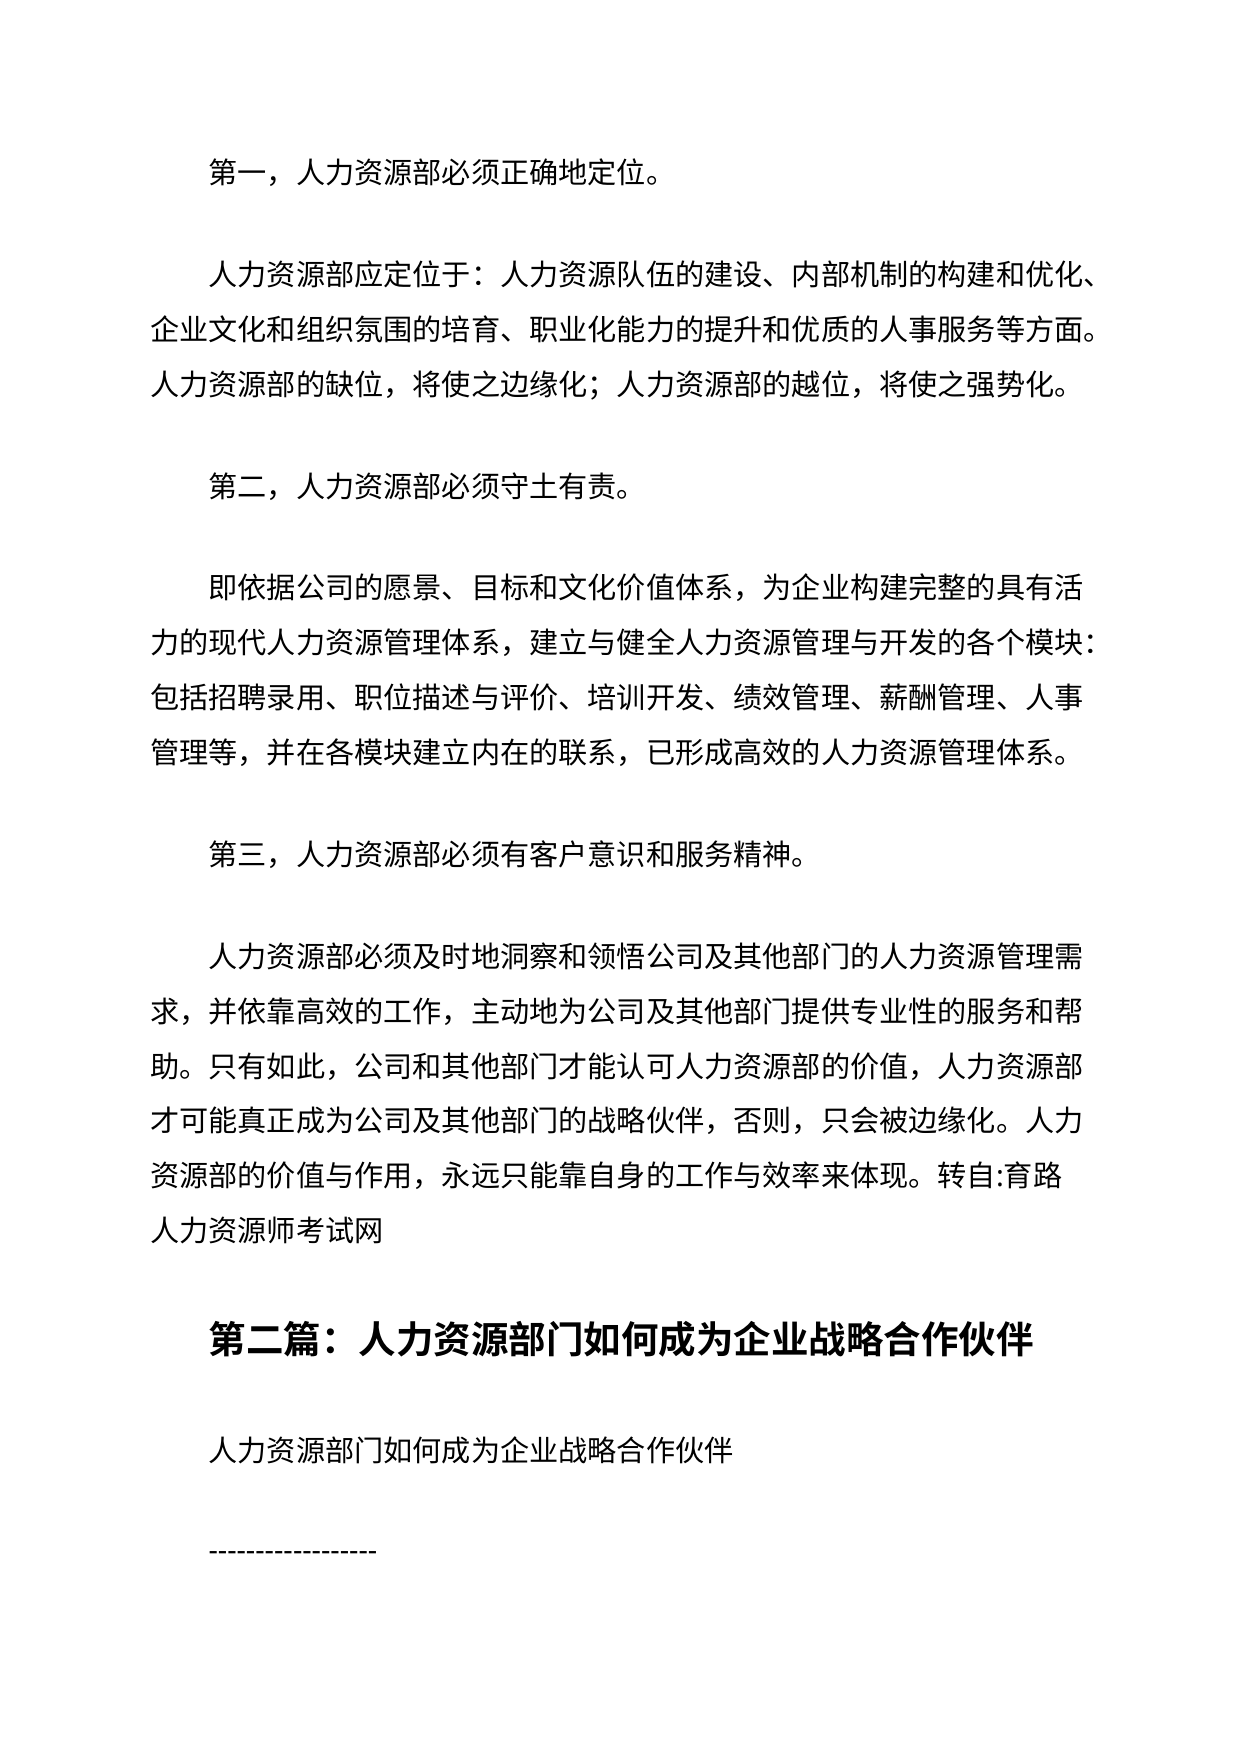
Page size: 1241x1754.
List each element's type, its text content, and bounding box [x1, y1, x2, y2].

text 第二篇：人力资源部门如何成为企业战略合作伙伴 [150, 1310, 1090, 1364]
text 第二，人力资源部必须守土有责。 [150, 463, 1090, 506]
text 人力资源部应定位于：人力资源队伍的建设、内部机制的构建和优化、企业文化和组织氛围的培育、职业化能力的提升和优质的人事服务等方面。人力资源部的缺位，将使之边缘化；人力资源部的越位，将使之强势化。 [150, 252, 1090, 404]
text 即依据公司的愿景、目标和文化价值体系，为企业构建完整的具有活力的现代人力资源管理体系，建立与健全人力资源管理与开发的各个模块：包括招聘录用、职位描述与评价、培训开发、绩效管理、薪酬管理、人事管理等，并在各模块建立内在的联系，已形成高效的人力资源管理体系。 [150, 565, 1090, 772]
text 第三，人力资源部必须有客户意识和服务精神。 [150, 832, 1090, 874]
text 人力资源部门如何成为企业战略合作伙伴 [150, 1427, 1090, 1469]
text 第一，人力资源部必须正确地定位。 [150, 150, 1090, 192]
text 人力资源部必须及时地洞察和领悟公司及其他部门的人力资源管理需求，并依靠高效的工作，主动地为公司及其他部门提供专业性的服务和帮助。只有如此，公司和其他部门才能认可人力资源部的价值，人力资源部才可能真正成为公司及其他部门的战略伙伴，否则，只会被边缘化。人力资源部的价值与作用，永远只能靠自身的工作与效率来体现。转自:育路人力资源师考试网 [150, 933, 1090, 1250]
text ------------------ [150, 1529, 1090, 1568]
